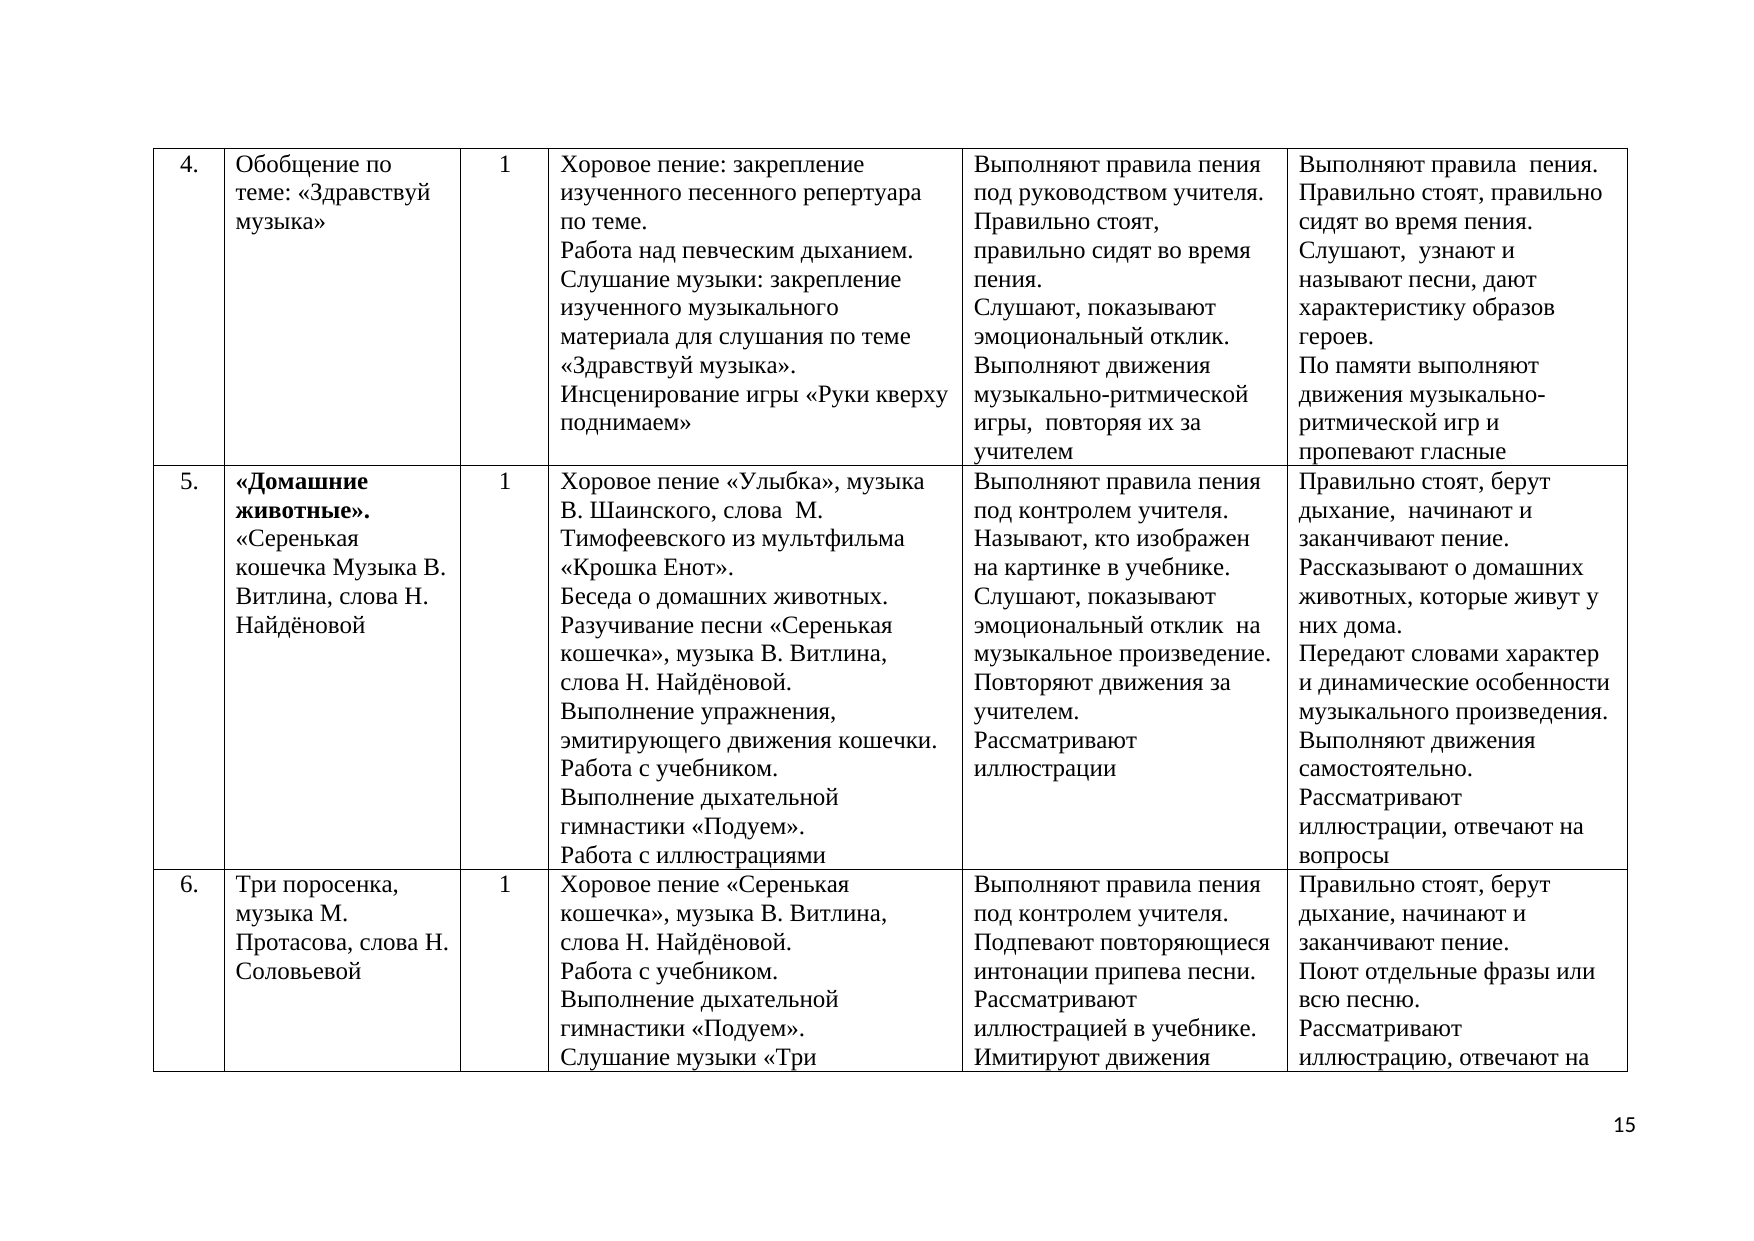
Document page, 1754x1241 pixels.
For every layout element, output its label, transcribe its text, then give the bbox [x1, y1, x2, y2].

table_cell 6. [154, 870, 224, 1071]
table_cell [1288, 870, 1627, 1071]
table_header Хоровое пение: закрепление изученного песенного репертуара по теме. Работа над певческим дыханием. Слушание музыки: закрепление изученного музыкального материала для слушания по теме «Здравствуй музыка». Инсценирование игры «Руки кверху поднимаем» [549, 149, 962, 465]
table_cell Выполняют правила пения под контролем учителя. Называют, кто изображен на картинке в учебнике. Слушают, показывают эмоциональный отклик на музыкальное произведение. Повторяют движения за учителем. Рассматривают иллюстрации [963, 466, 1287, 868]
table_header 4. [154, 149, 224, 465]
table_cell «Домашние животные». «Серенькая кошечка Музыка В. Витлина, слова Н. Найдёновой [225, 466, 460, 868]
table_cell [963, 870, 1287, 1071]
table_header Обобщение по теме: «Здравствуй музыка» [225, 149, 460, 465]
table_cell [549, 870, 962, 1071]
table_header Выполняют правила пения. Правильно стоят, правильно сидят во время пения. Слушают, узнают и называют песни, дают характеристику образов героев. По памяти выполняют движения музыкально-ритмической игр и пропевают гласные [1288, 149, 1627, 465]
table_cell 1 [461, 466, 548, 868]
table_header 1 [461, 149, 548, 465]
table_cell 1 [461, 870, 548, 1071]
table_cell Правильно стоят, берут дыхание, начинают и заканчивают пение. Рассказывают о домашних животных, которые живут у них дома. Передают словами характер и динамические особенности музыкального произведения. Выполняют движения самостоятельно. Рассматривают иллюстрации, отвечают на вопросы [1288, 466, 1627, 868]
table_header Выполняют правила пения под руководством учителя. Правильно стоят, правильно сидят во время пения. Слушают, показывают эмоциональный отклик. Выполняют движения музыкально-ритмической игры, повторяя их за учителем [963, 149, 1287, 465]
table_cell 5. [154, 466, 224, 868]
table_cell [225, 870, 460, 1071]
table_cell Хоровое пение «Улыбка», музыка В. Шаинского, слова М. Тимофеевского из мультфильма «Крошка Енот». Беседа о домашних животных. Разучивание песни «Серенькая кошечка», музыка В. Витлина, слова Н. Найдёновой. Выполнение упражнения, эмитирующего движения кошечки. Работа с учебником. Выполнение дыхательной гимнастики «Подуем». Работа с иллюстрациями [549, 466, 962, 868]
